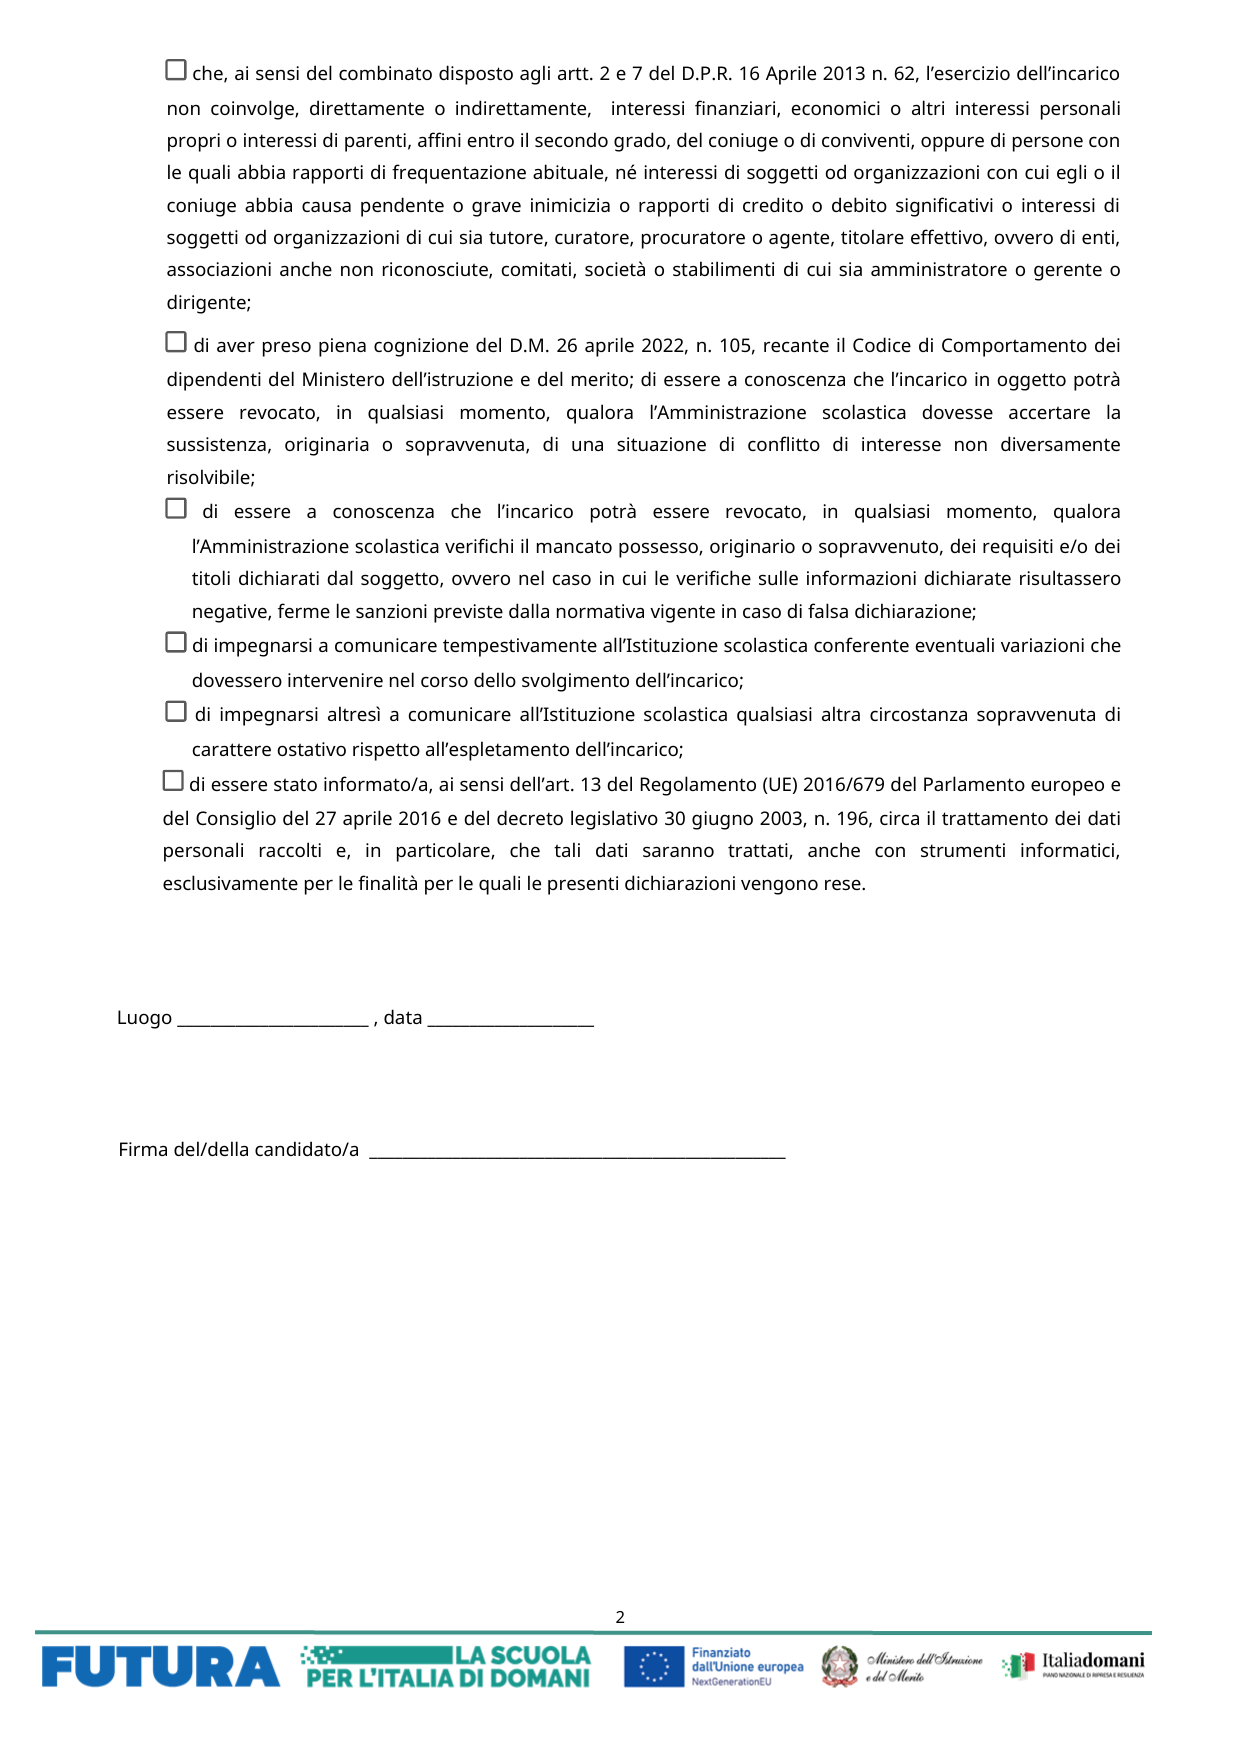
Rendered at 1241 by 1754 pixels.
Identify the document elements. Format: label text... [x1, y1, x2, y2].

picture [11, 1628, 1193, 1696]
text di impegnarsi a comunicare tempestivamente all’Istituzione scolastica conferente eventuali variazioni che dovessero intervenire nel corso dello svolgimento dell’incarico; [165, 631, 1122, 693]
text Luogo _______________________ , data ____________________ [117, 1004, 1122, 1029]
text Firma del/della candidato/a __________________________________________________ [118, 1137, 1123, 1162]
text di essere a conoscenza che l’incarico potrà essere revocato, in qualsiasi momento, qualora l’Amministrazione scolastica verifichi il mancato possesso, originario o sopravvenuto, dei requisiti e/o dei titoli dichiarati dal soggetto, ovvero nel caso in cui le verifiche sulle informazioni dichiarate risultassero negative, ferme le sanzioni previste dalla normativa vigente in caso di falsa dichiarazione; [165, 497, 1122, 623]
text che, ai sensi del combinato disposto agli artt. 2 e 7 del D.P.R. 16 Aprile 2013 n. 62, l’esercizio dell’incarico non coinvolge, direttamente o indirettamente, interessi finanziari, economici o altri interessi personali propri o interessi di parenti, affini entro il secondo grado, del coniuge o di conviventi, oppure di persone con le quali abbia rapporti di frequentazione abituale, né interessi di soggetti od organizzazioni con cui egli o il coniuge abbia causa pendente o grave inimicizia o rapporti di credito o debito significativi o interessi di soggetti od organizzazioni di cui sia tutore, curatore, procuratore o agente, titolare effettivo, ovvero di enti, associazioni anche non riconosciute, comitati, società o stabilimenti di cui sia amministratore o gerente o dirigente; [165, 59, 1122, 315]
text di essere stato informato/a, ai sensi dell’art. 13 del Regolamento (UE) 2016/679 del Parlamento europeo e del Consiglio del 27 aprile 2016 e del decreto legislativo 30 giugno 2003, n. 196, circa il trattamento dei dati personali raccolti e, in particolare, che tali dati saranno trattati, anche con strumenti informatici, esclusivamente per le finalità per le quali le presenti dichiarazioni vengono rese. [162, 770, 1122, 896]
text di aver preso piena cognizione del D.M. 26 aprile 2022, n. 105, recante il Codice di Comportamento dei dipendenti del Ministero dell’istruzione e del merito; di essere a conoscenza che l’incarico in oggetto potrà essere revocato, in qualsiasi momento, qualora l’Amministrazione scolastica dovesse accertare la sussistenza, originaria o sopravvenuta, di una situazione di conflitto di interesse non diversamente risolvibile; [165, 331, 1122, 489]
text di impegnarsi altresì a comunicare all’Istituzione scolastica qualsiasi altra circostanza sopravvenuta di carattere ostativo rispetto all’espletamento dell’incarico; [165, 701, 1122, 762]
